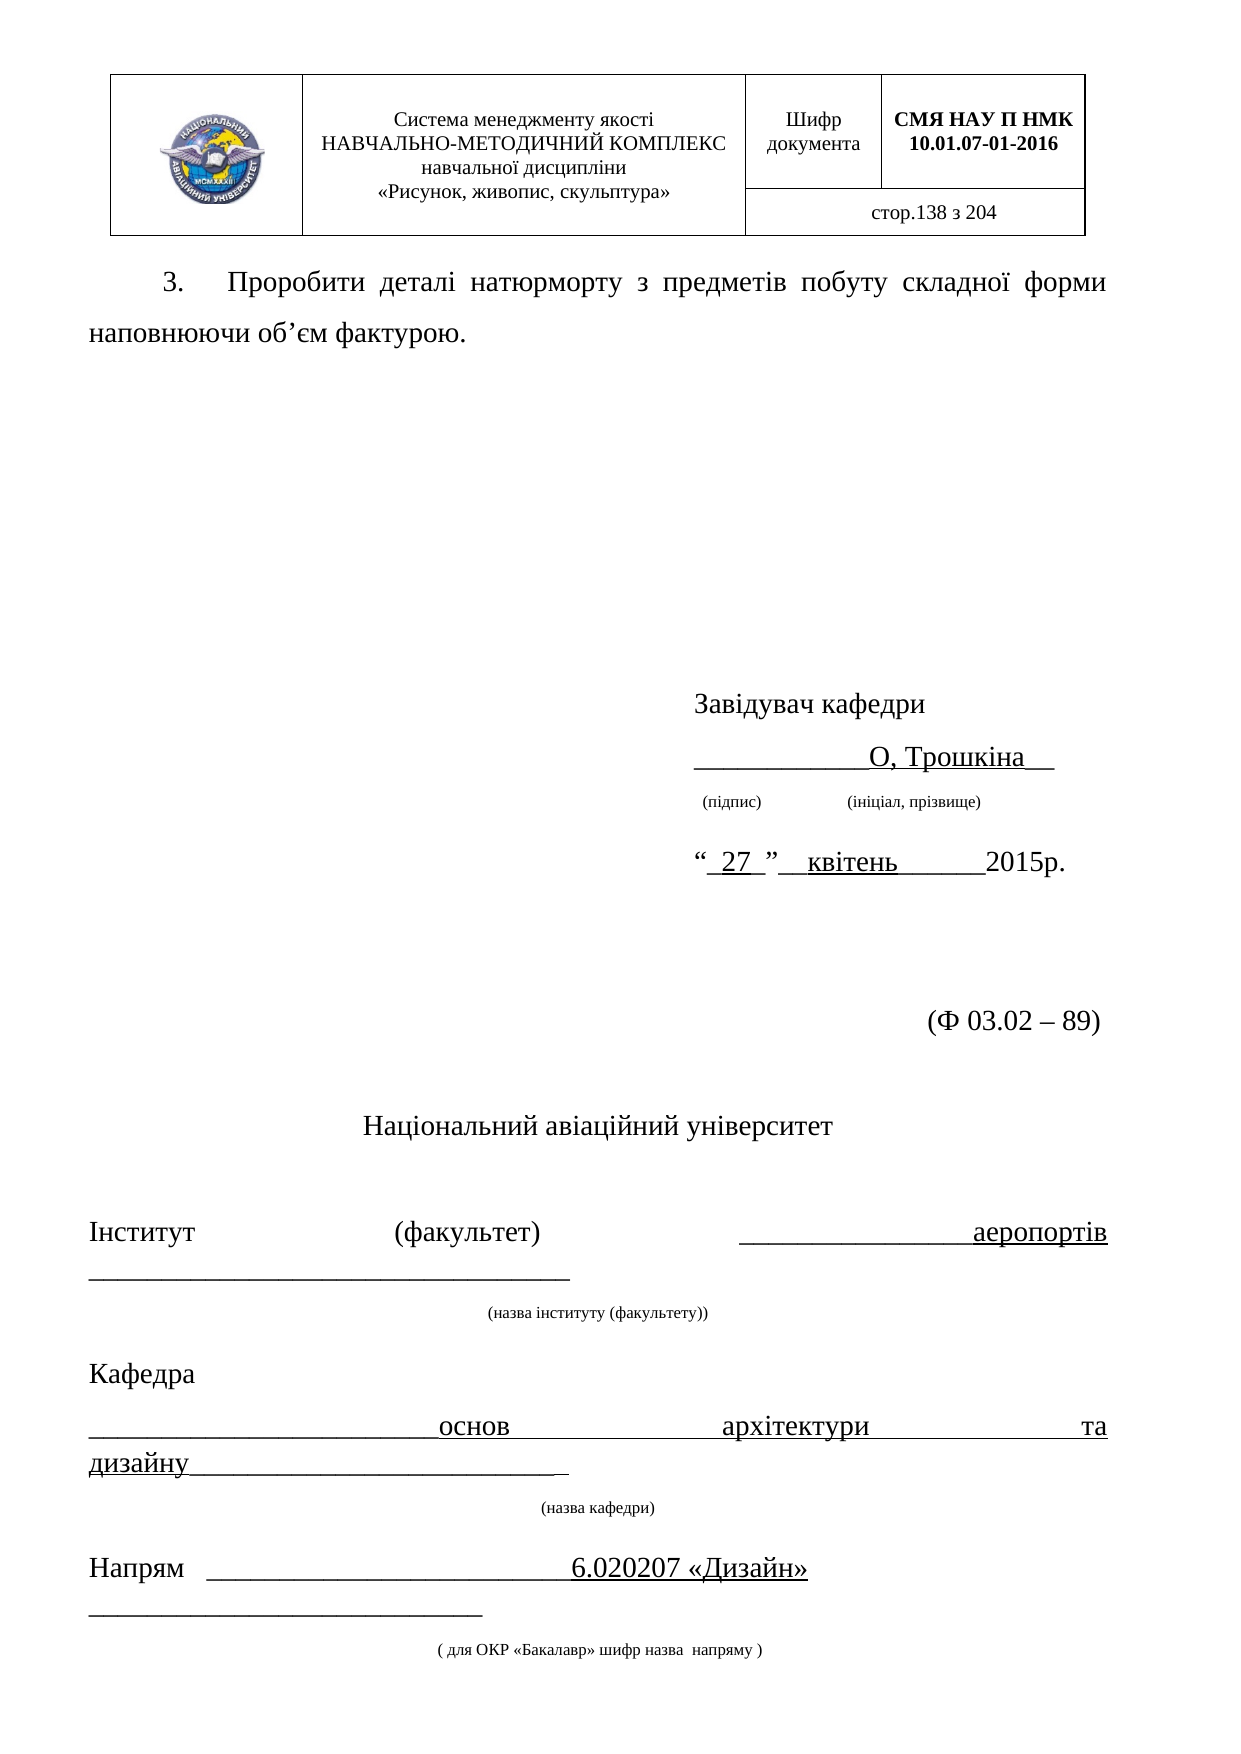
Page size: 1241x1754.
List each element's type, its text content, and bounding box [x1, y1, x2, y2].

text Національний авіаційний університет [88, 1108, 1107, 1142]
text ( для ОКР «Бакалавр» шифр назва напряму ) [88, 1639, 1107, 1673]
text (назва інституту (факультету)) [88, 1303, 1107, 1336]
text ____________О, Трошкіна__ [694, 739, 1107, 772]
text (назва кафедри) [88, 1497, 1107, 1531]
text Напрям _________________________6.020207 «Дизайн» ___________________________ [88, 1550, 1107, 1620]
text Завідувач кафедри [694, 686, 1107, 719]
text ________________________основ архітектури та дизайну_________________________ [88, 1439, 1107, 1478]
text ________________________основ архітектури та дизайну_________________________ [88, 1408, 1107, 1438]
text (Ф 03.02 – 89) [88, 1003, 1107, 1036]
text “_27_”__квітень______2015р. [694, 844, 1107, 878]
text Кафедра [88, 1356, 1107, 1389]
text Інститут (факультет) ________________аеропортів _________________________________ [88, 1214, 1107, 1284]
picture [158, 111, 265, 203]
text 3. Проробити деталі натюрморту з предметів побуту складної форми наповнюючи об’єм фактурою. [88, 264, 1107, 348]
text (підпис) (ініціал, прізвище) [694, 791, 1107, 825]
